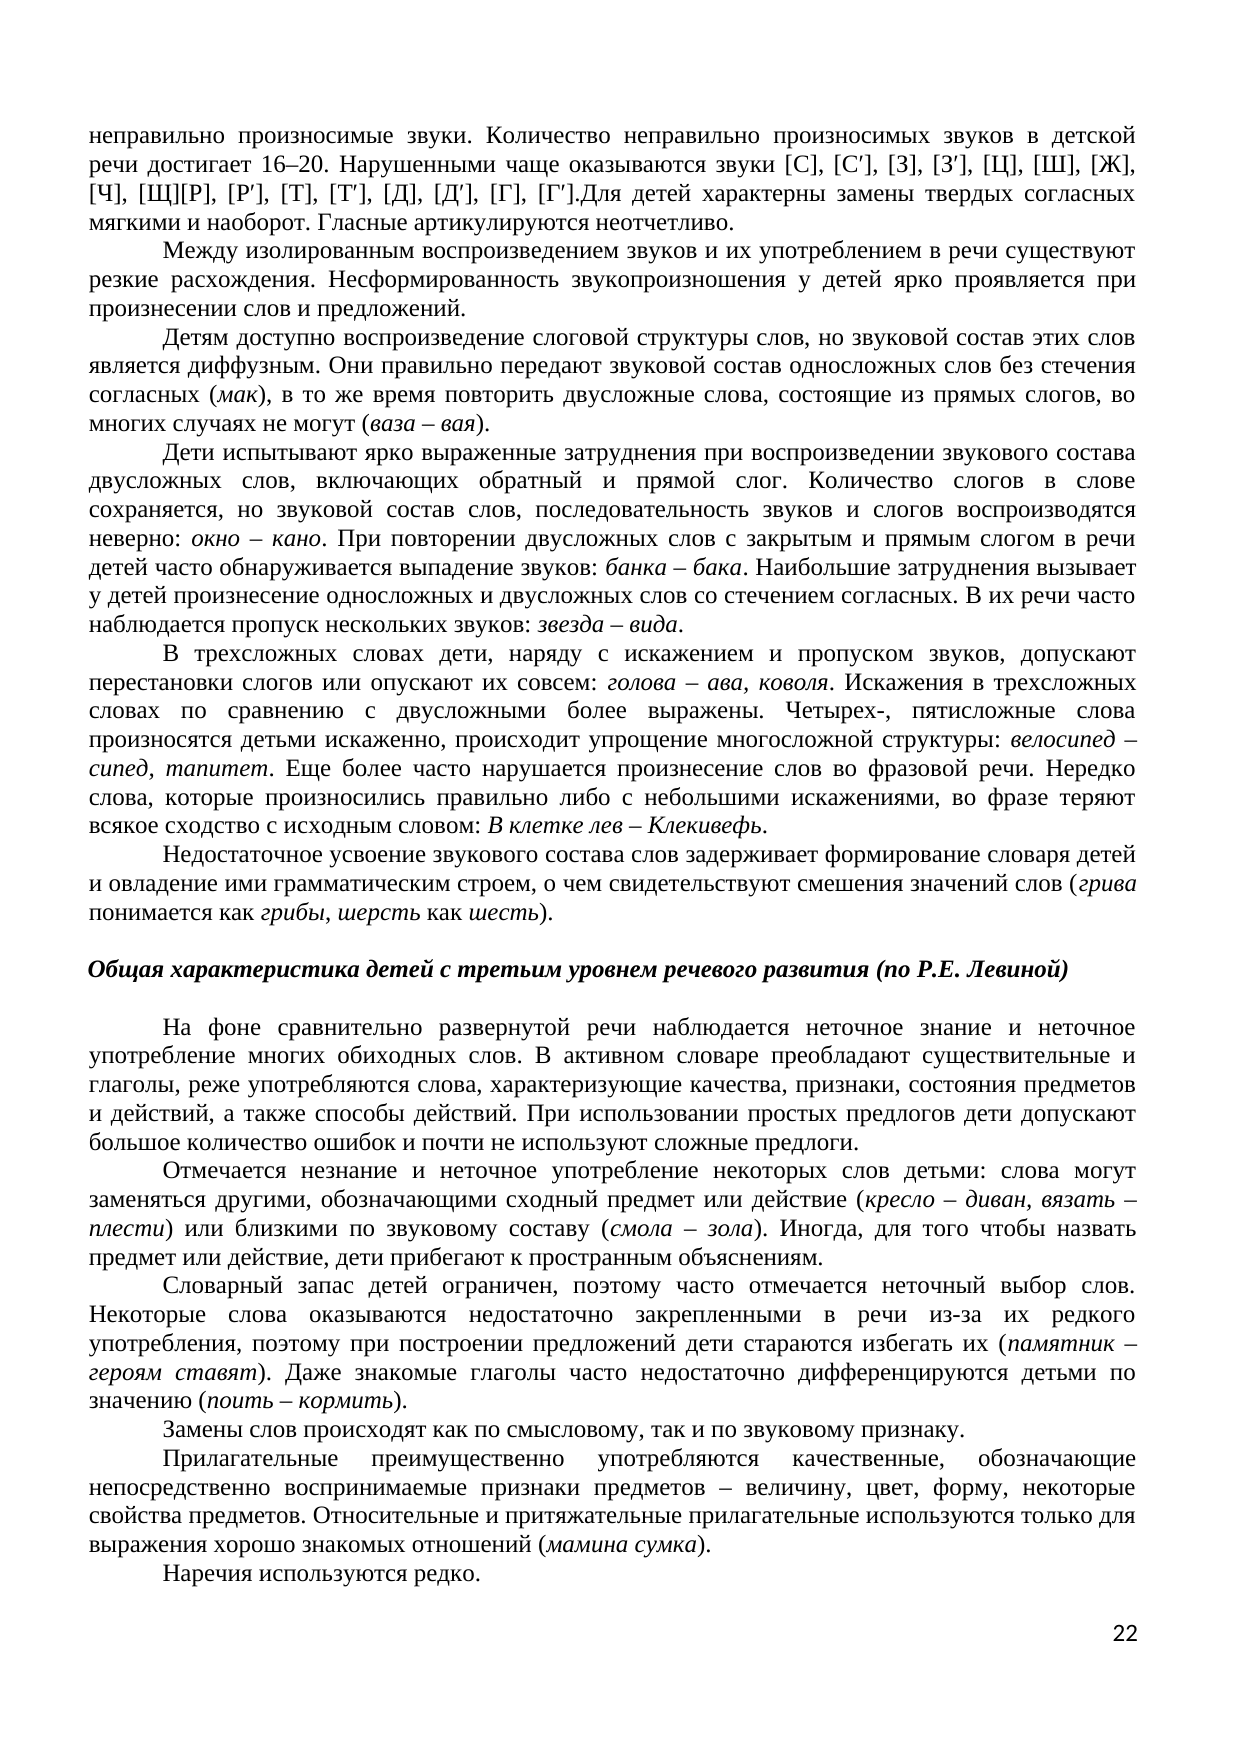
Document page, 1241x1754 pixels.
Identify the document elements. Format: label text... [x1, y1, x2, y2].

text Наречия используются редко. [88, 1558, 1137, 1587]
text Дети испытывают ярко выраженные затруднения при воспроизведении звукового состава двусложных слов, включающих обратный и прямой слог. Количество слогов в слове сохраняется, но звуковой состав слов, последовательность звуков и слогов воспроизводятся неверно: окно – кано. При повторении двусложных слов с закрытым и прямым слогом в речи детей часто обнаруживается выпадение звуков: банка – бака. Наибольшие затруднения вызывает у детей произнесение односложных и двусложных слов со стечением согласных. В их речи часто наблюдается пропуск нескольких звуков: звезда – вида. [88, 437, 1137, 638]
text Прилагательные преимущественно употребляются качественные, обозначающие непосредственно воспринимаемые признаки предметов – величину, цвет, форму, некоторые свойства предметов. Относительные и притяжательные прилагательные используются только для выражения хорошо знакомых отношений (мамина сумка). [88, 1443, 1137, 1558]
text Между изолированным воспроизведением звуков и их употреблением в речи существуют резкие расхождения. Несформированность звукопроизношения у детей ярко проявляется при произнесении слов и предложений. [88, 236, 1137, 322]
text На фоне сравнительно развернутой речи наблюдается неточное знание и неточное употребление многих обиходных слов. В активном словаре преобладают существительные и глаголы, реже употребляются слова, характеризующие качества, признаки, состояния предметов и действий, а также способы действий. При использовании простых предлогов дети допускают большое количество ошибок и почти не используют сложные предлоги. [88, 1012, 1137, 1156]
text Детям доступно воспроизведение слоговой структуры слов, но звуковой состав этих слов является диффузным. Они правильно передают звуковой состав односложных слов без стечения согласных (мак), в то же время повторить двусложные слова, состоящие из прямых слогов, во многих случаях не могут (ваза – вая). [88, 322, 1137, 437]
text Замены слов происходят как по смысловому, так и по звуковому признаку. [88, 1414, 1137, 1443]
text В трехсложных словах дети, наряду с искажением и пропуском звуков, допускают перестановки слогов или опускают их совсем: голова – ава, коволя. Искажения в трехсложных словах по сравнению с двусложными более выражены. Четырех-, пятисложные слова произносятся детьми искаженно, происходит упрощение многосложной структуры: велосипед –сипед, тапитет. Еще более часто нарушается произнесение слов во фразовой речи. Нередко слова, которые произносились правильно либо с небольшими искажениями, во фразе теряют всякое сходство с исходным словом: В клетке лев – Клекивефь. [88, 638, 1137, 839]
text Словарный запас детей ограничен, поэтому часто отмечается неточный выбор слов. Некоторые слова оказываются недостаточно закрепленными в речи из-за их редкого употребления, поэтому при построении предложений дети стараются избегать их (памятник – героям ставят). Даже знакомые глаголы часто недостаточно дифференцируются детьми по значению (поить – кормить). [88, 1271, 1137, 1414]
text Недостаточное усвоение звукового состава слов задерживает формирование словаря детей и овладение ими грамматическим строем, о чем свидетельствуют смешения значений слов (грива понимается как грибы, шерсть как шесть). [88, 839, 1137, 926]
text Отмечается незнание и неточное употребление некоторых слов детьми: слова могут заменяться другими, обозначающими сходный предмет или действие (кресло – диван, вязать – плести) или близкими по звуковому составу (смола – зола). Иногда, для того чтобы назвать предмет или действие, дети прибегают к пространным объяснениям. [88, 1156, 1137, 1271]
text Общая характеристика детей с третьим уровнем речевого развития (по Р.Е. Левиной) [87, 954, 1137, 983]
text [88, 121, 1137, 236]
